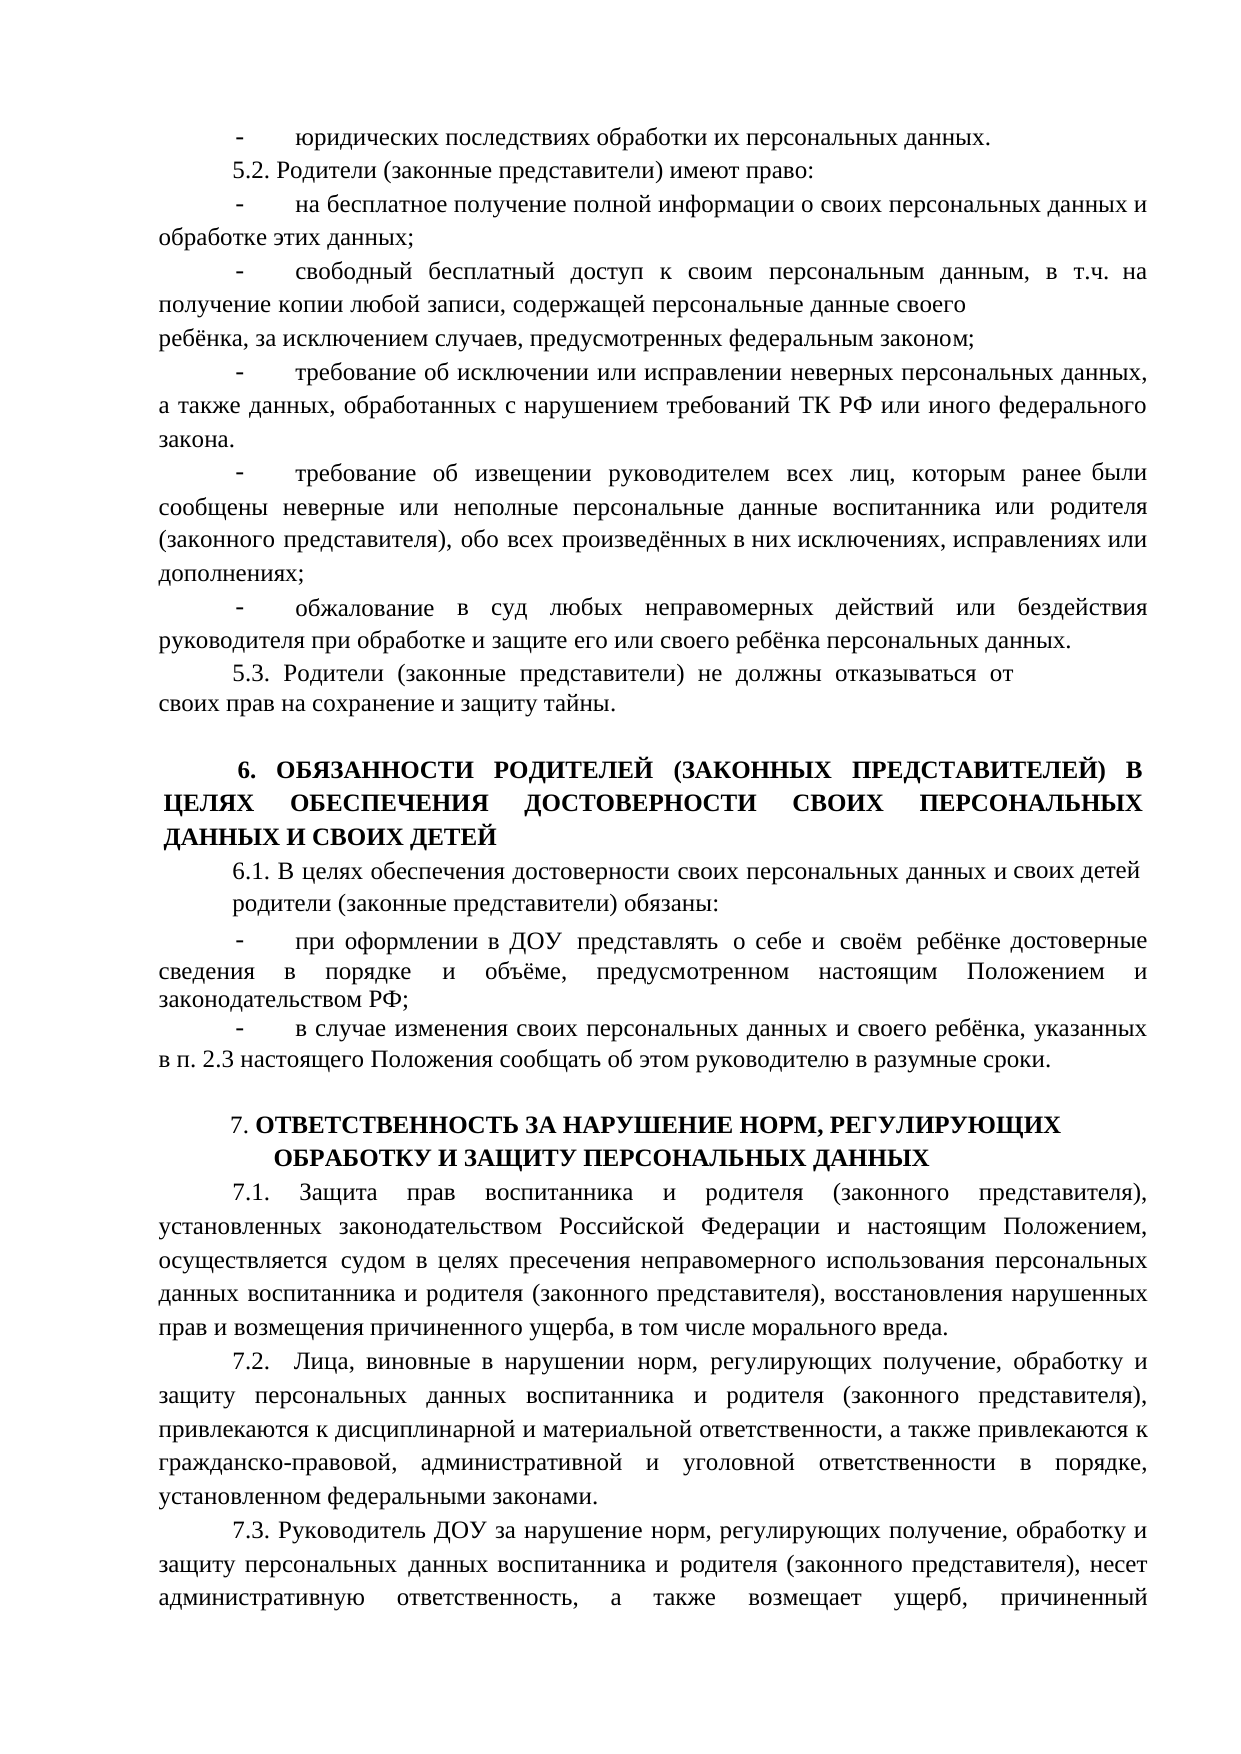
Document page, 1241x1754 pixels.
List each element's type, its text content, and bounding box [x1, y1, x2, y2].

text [158, 1512, 1147, 1612]
text ОБРАБОТКУ И ЗАЩИТУ ПЕРСОНАЛЬНЫХ ДАННЫХ [148, 1140, 1055, 1173]
text своих прав на сохранение и защиту тайны. [158, 688, 1154, 717]
list требование об извещении руководителем всех лиц, которым ранее были сообщены неверные или неполные персональные данные воспитанника или родителя (законного представителя), обо всех произведённых в них исключениях, исправлениях или дополнениях; [158, 454, 1148, 588]
list при оформлении в ДОУ представлять о себе и своём ребёнке достоверные сведения в порядке и объёме, предусмотренном настоящим Положением и законодательством РФ; [158, 925, 1147, 1013]
text 6.1. В целях обеспечения достоверности своих персональных данных и своих детей родители (законные представители) обязаны: [232, 852, 1154, 918]
list обжалование в суд любых неправомерных действий или бездействия руководителя при обработке и защите его или своего ребёнка персональных данных. [158, 588, 1148, 655]
text 7.1. Защита прав воспитанника и родителя (законного представителя), установленных законодательством Российской Федерации и настоящим Положением, осуществляется судом в целях пресечения неправомерного использования персональных данных воспитанника и родителя (законного представителя), восстановления нарушенных прав и возмещения причиненного ущерба, в том числе морального вреда. [158, 1174, 1148, 1342]
list в случае изменения своих персональных данных и своего ребёнка, указанных в п. 2.3 настоящего Положения сообщать об этом руководителю в разумные сроки. [158, 1013, 1147, 1073]
text 7. ОТВЕТСТВЕННОСТЬ ЗА НАРУШЕНИЕ НОРМ, РЕГУЛИРУЮЩИХ [148, 1107, 1143, 1140]
text 5.2. Родители (законные представители) имеют право: [148, 152, 1154, 185]
text 5.3. Родители (законные представители) не должны отказываться от [232, 655, 1154, 688]
text ребёнка, за исключением случаев, предусмотренных федеральным законом; [158, 320, 1154, 353]
text 7.2. Лица, виновные в нарушении норм, регулирующих получение, обработку и защиту персональных данных воспитанника и родителя (законного представителя), привлекаются к дисциплинарной и материальной ответственности, а также привлекаются к гражданско-правовой, административной и уголовной ответственности в порядке, установленном федеральными законами. [158, 1343, 1148, 1511]
list свободный бесплатный доступ к своим персональным данным, в т.ч. на получение копии любой записи, содержащей персональные данные своего [158, 253, 1147, 320]
text 6. ОБЯЗАННОСТИ РОДИТЕЛЕЙ (ЗАКОННЫХ ПРЕДСТАВИТЕЛЕЙ) В ЦЕЛЯХ ОБЕСПЕЧЕНИЯ ДОСТОВЕРНОСТИ СВОИХ ПЕРСОНАЛЬНЫХ ДАННЫХ И СВОИХ ДЕТЕЙ [163, 751, 1143, 852]
list юридических последствиях обработки их персональных данных. [158, 118, 1147, 152]
list на бесплатное получение полной информации о своих персональных данных и обработке этих данных; [158, 186, 1147, 253]
list требование об исключении или исправлении неверных персональных данных, а также данных, обработанных с нарушением требований ТК РФ или иного федерального закона. [158, 353, 1147, 454]
